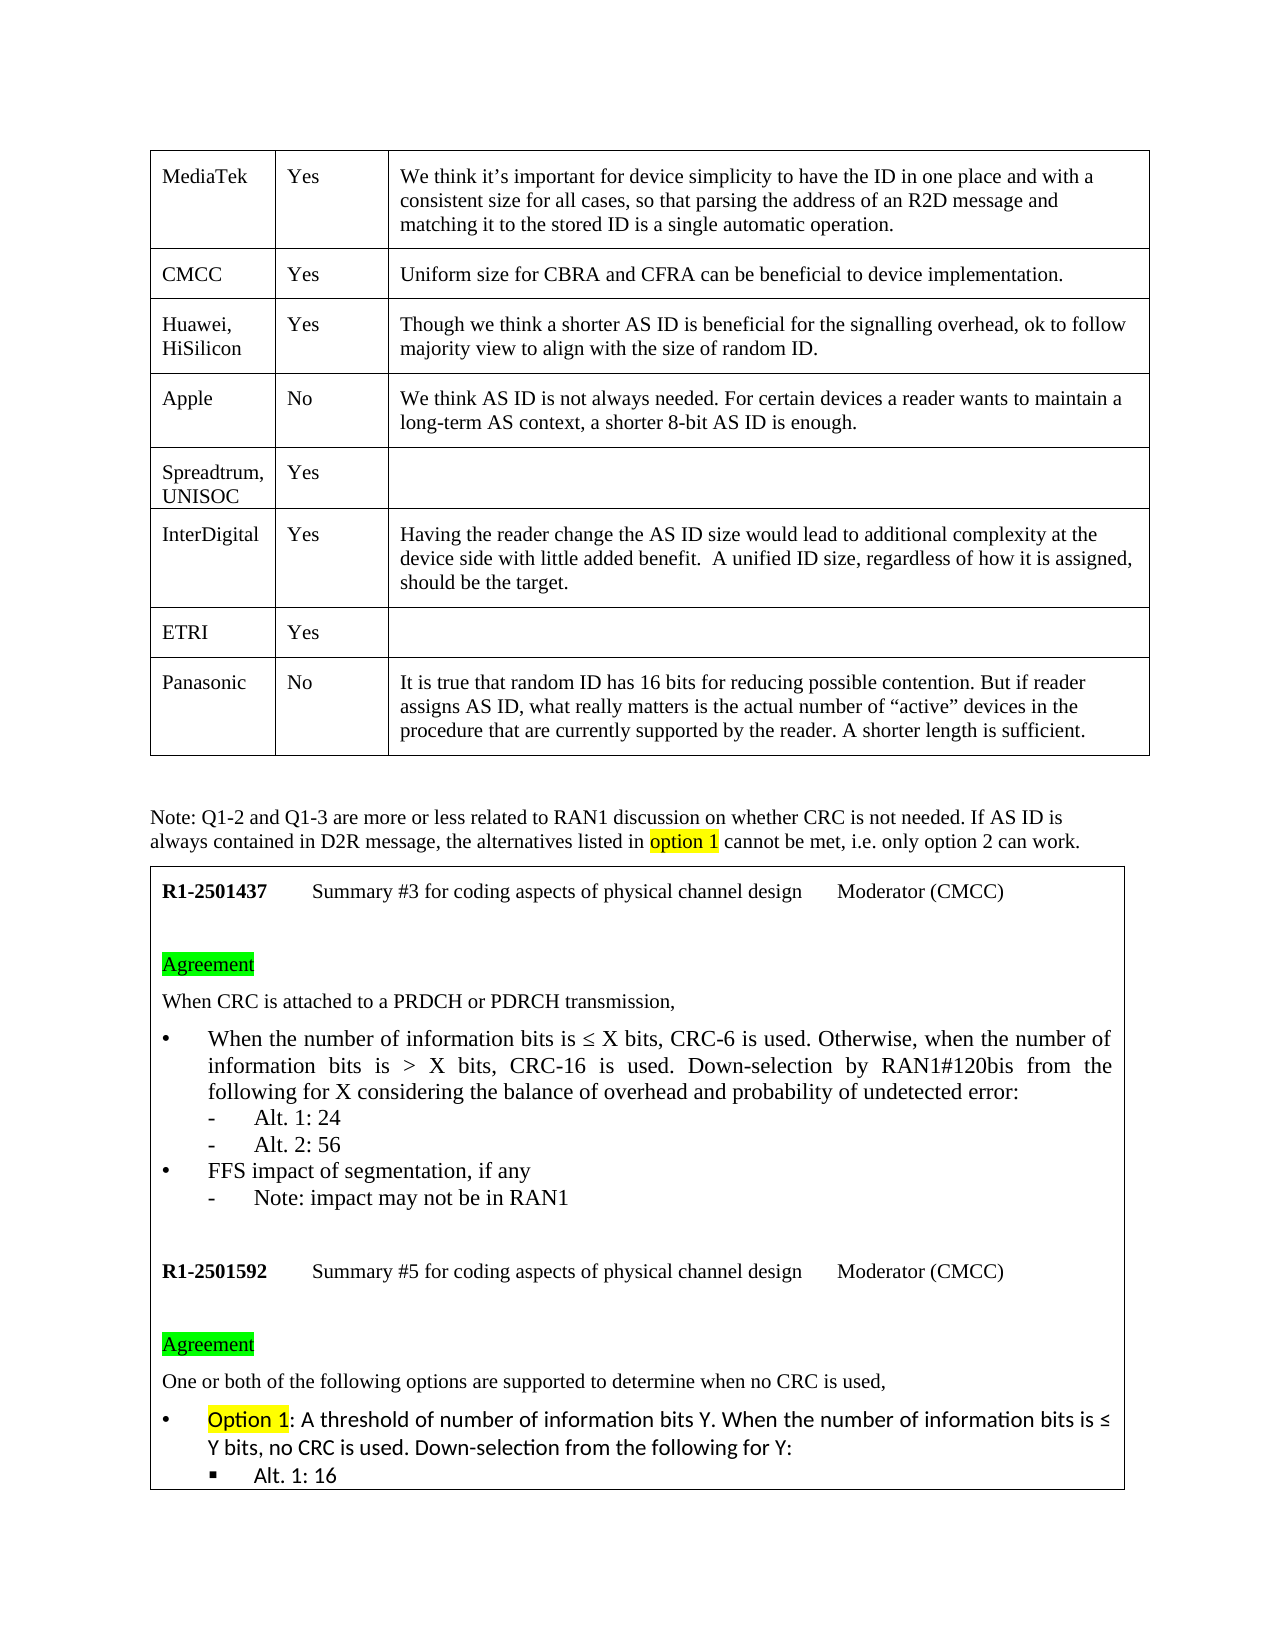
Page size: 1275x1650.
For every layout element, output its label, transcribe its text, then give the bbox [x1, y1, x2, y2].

table_cell Spreadtrum, UNISOC [151, 448, 275, 508]
table_cell It is true that random ID has 16 bits for reducing possible contention. But if reader assigns AS ID, what really matters is the actual number of “active” devices in the procedure that are currently supported by the reader. A shorter length is sufficient. [389, 658, 1149, 755]
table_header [151, 867, 1124, 1489]
table_cell Huawei, HiSilicon [151, 299, 275, 372]
table_cell Yes [276, 249, 388, 298]
table_cell Panasonic [151, 658, 275, 755]
table_cell MediaTek [151, 151, 275, 248]
table_cell Having the reader change the AS ID size would lead to additional complexity at the device side with little added benefit. A unified ID size, regardless of how it is assigned, should be the target. [389, 509, 1149, 607]
table_cell Uniform size for CBRA and CFRA can be beneficial to device implementation. [389, 249, 1149, 298]
table_cell Yes [276, 509, 388, 607]
text Note: Q1-2 and Q1-3 are more or less related to RAN1 discussion on whether CRC is not needed. If AS ID is always contained in D2R message, the alternatives listed in option 1 cannot be met, i.e. only option 2 can work. [150, 805, 1125, 853]
table_cell Yes [276, 608, 388, 657]
table_cell CMCC [151, 249, 275, 298]
table_cell We think AS ID is not always needed. For certain devices a reader wants to maintain a long-term AS context, a shorter 8-bit AS ID is enough. [389, 374, 1149, 447]
table_cell We think it’s important for device simplicity to have the ID in one place and with a consistent size for all cases, so that parsing the address of an R2D message and matching it to the stored ID is a single automatic operation. [389, 151, 1149, 248]
table_cell Yes [276, 151, 388, 248]
table_cell Apple [151, 374, 275, 447]
table_cell Yes [276, 299, 388, 372]
table_cell Yes [276, 448, 388, 508]
table_cell Though we think a shorter AS ID is beneficial for the signalling overhead, ok to follow majority view to align with the size of random ID. [389, 299, 1149, 372]
table_cell InterDigital [151, 509, 275, 607]
table_cell ETRI [151, 608, 275, 657]
table_cell [389, 608, 1149, 657]
table_cell No [276, 658, 388, 755]
table_cell No [276, 374, 388, 447]
table_cell [389, 448, 1149, 508]
